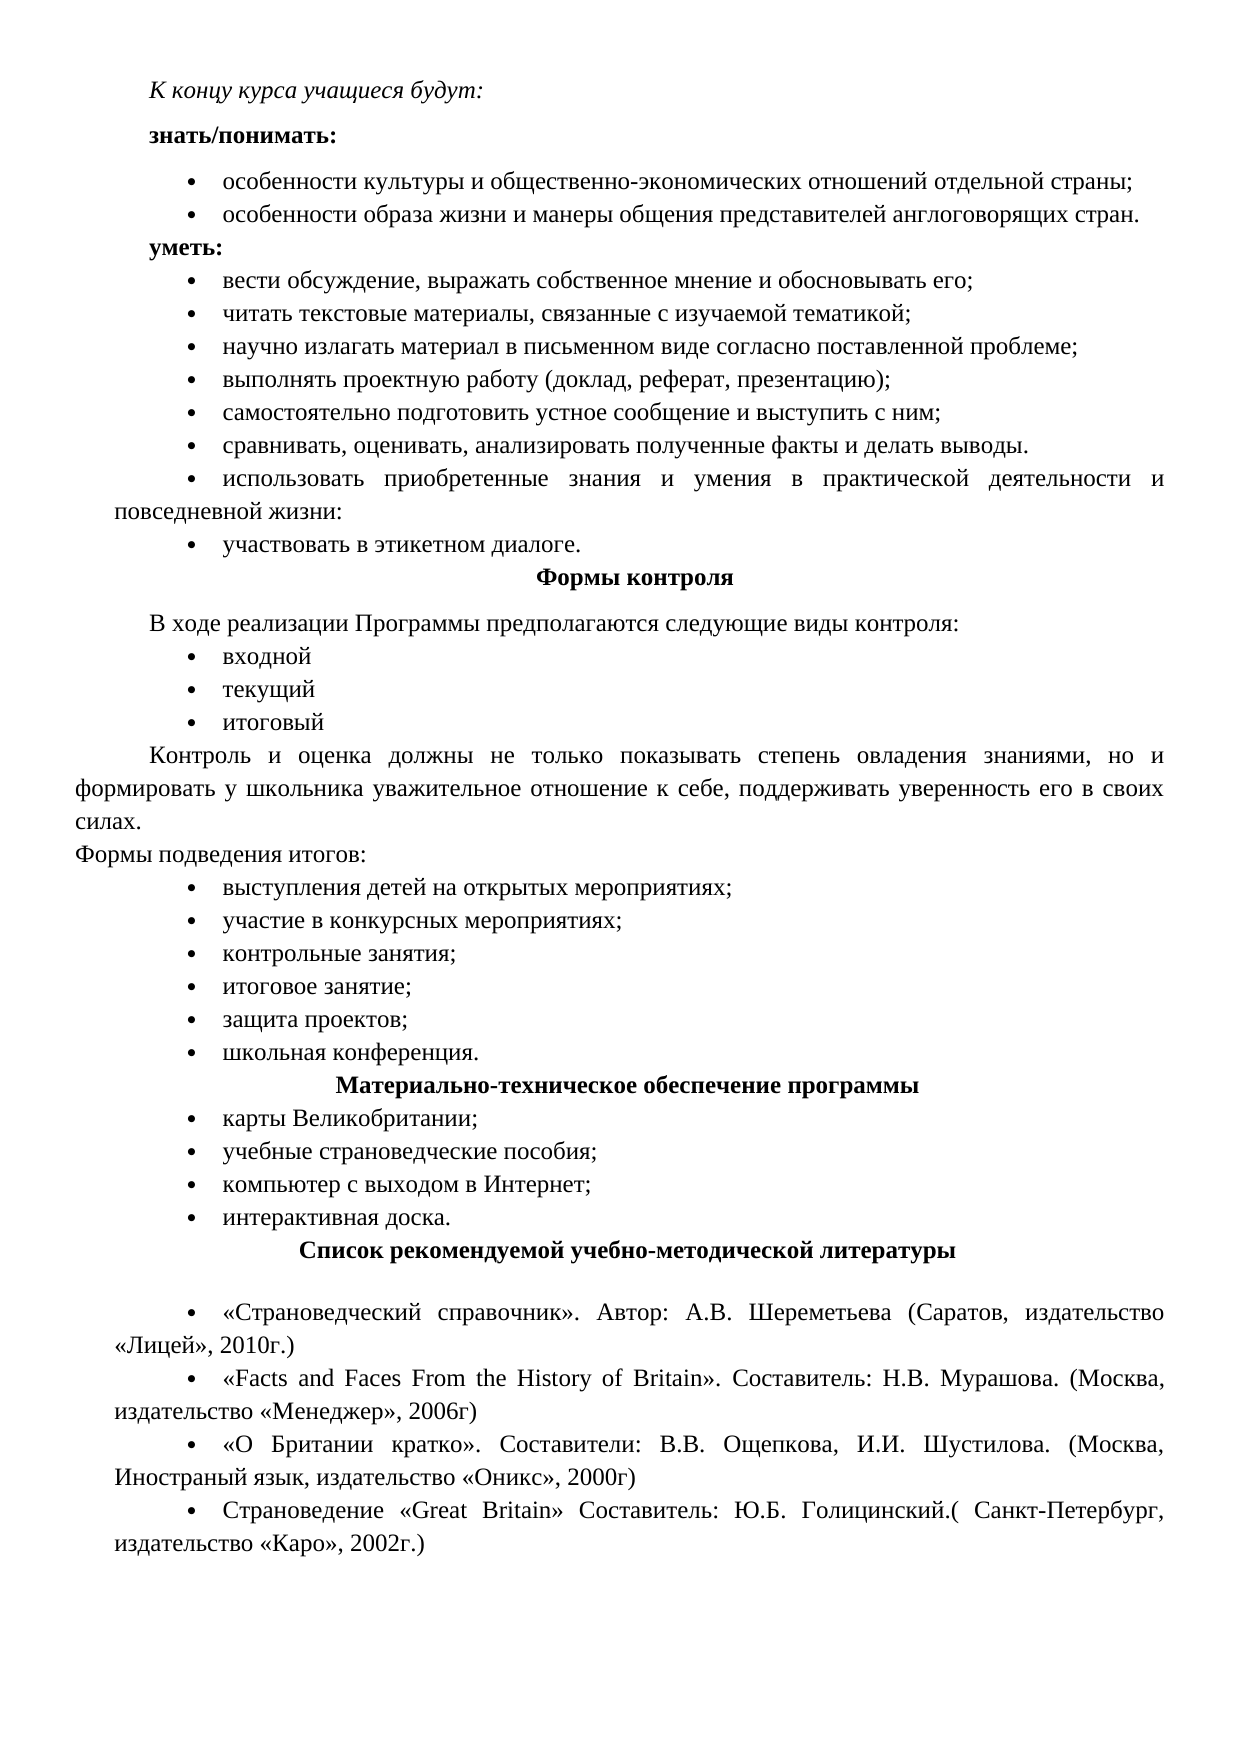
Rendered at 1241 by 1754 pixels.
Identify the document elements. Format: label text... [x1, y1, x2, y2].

list научно излагать материал в письменном виде согласно поставленной проблеме; [114, 331, 1165, 360]
list особенности культуры и общественно-экономических отношений отдельной страны; [114, 166, 1165, 195]
list сравнивать, оценивать, анализировать полученные факты и делать выводы. [114, 430, 1165, 459]
text Материально-техническое обеспечение программы [75, 1070, 1165, 1099]
list вести обсуждение, выражать собственное мнение и обосновывать его; [114, 265, 1165, 294]
list защита проектов; [114, 1004, 1165, 1033]
text Формы подведения итогов: [75, 839, 1165, 868]
list итоговый [114, 707, 1165, 736]
text уметь: [75, 232, 1165, 261]
list карты Великобритании; [114, 1103, 1165, 1132]
text Контроль и оценка должны не только показывать степень овладения знаниями, но и формировать у школьника уважительное отношение к себе, поддерживать уверенность его в своих силах. [75, 740, 1165, 835]
list участвовать в этикетном диалоге. [114, 529, 1165, 558]
list выполнять проектную работу (доклад, реферат, презентацию); [114, 364, 1165, 393]
text В ходе реализации Программы предполагаются следующие виды контроля: [75, 608, 1165, 637]
list «О Британии кратко». Составители: В.В. Ощепкова, И.И. Шустилова. (Москва, Иностраный язык, издательство «Оникс», 2000г) [114, 1429, 1165, 1491]
list контрольные занятия; [114, 938, 1165, 967]
list особенности образа жизни и манеры общения представителей англоговорящих стран. [114, 199, 1165, 228]
list школьная конференция. [114, 1037, 1165, 1066]
list выступления детей на открытых мероприятиях; [114, 872, 1165, 901]
list «Facts and Faces From the History of Britain». Составитель: Н.В. Мурашова. (Москва, издательство «Менеджер», 2006г) [114, 1363, 1165, 1425]
text знать/понимать: [75, 121, 1165, 149]
text Формы контроля [104, 562, 1165, 591]
list текущий [114, 674, 1165, 703]
list итоговое занятие; [114, 971, 1165, 1000]
list участие в конкурсных мероприятиях; [114, 905, 1165, 934]
text Список рекомендуемой учебно-методической литературы [75, 1235, 1165, 1264]
list самостоятельно подготовить устное сообщение и выступить с ним; [114, 397, 1165, 426]
list учебные страноведческие пособия; [114, 1136, 1165, 1165]
list использовать приобретенные знания и умения в практической деятельности и повседневной жизни: [114, 463, 1165, 525]
list «Страноведческий справочник». Автор: А.В. Шереметьева (Саратов, издательство «Лицей», 2010г.) [114, 1297, 1165, 1359]
text К концу курса учащиеся будут: [75, 75, 1165, 104]
list интерактивная доска. [114, 1202, 1165, 1231]
list входной [114, 641, 1165, 669]
list Страноведение «Great Britain» Составитель: Ю.Б. Голицинский.( Санкт-Петербург, издательство «Каро», 2002г.) [114, 1496, 1165, 1557]
list компьютер с выходом в Интернет; [114, 1169, 1165, 1198]
list читать текстовые материалы, связанные с изучаемой тематикой; [114, 298, 1165, 327]
